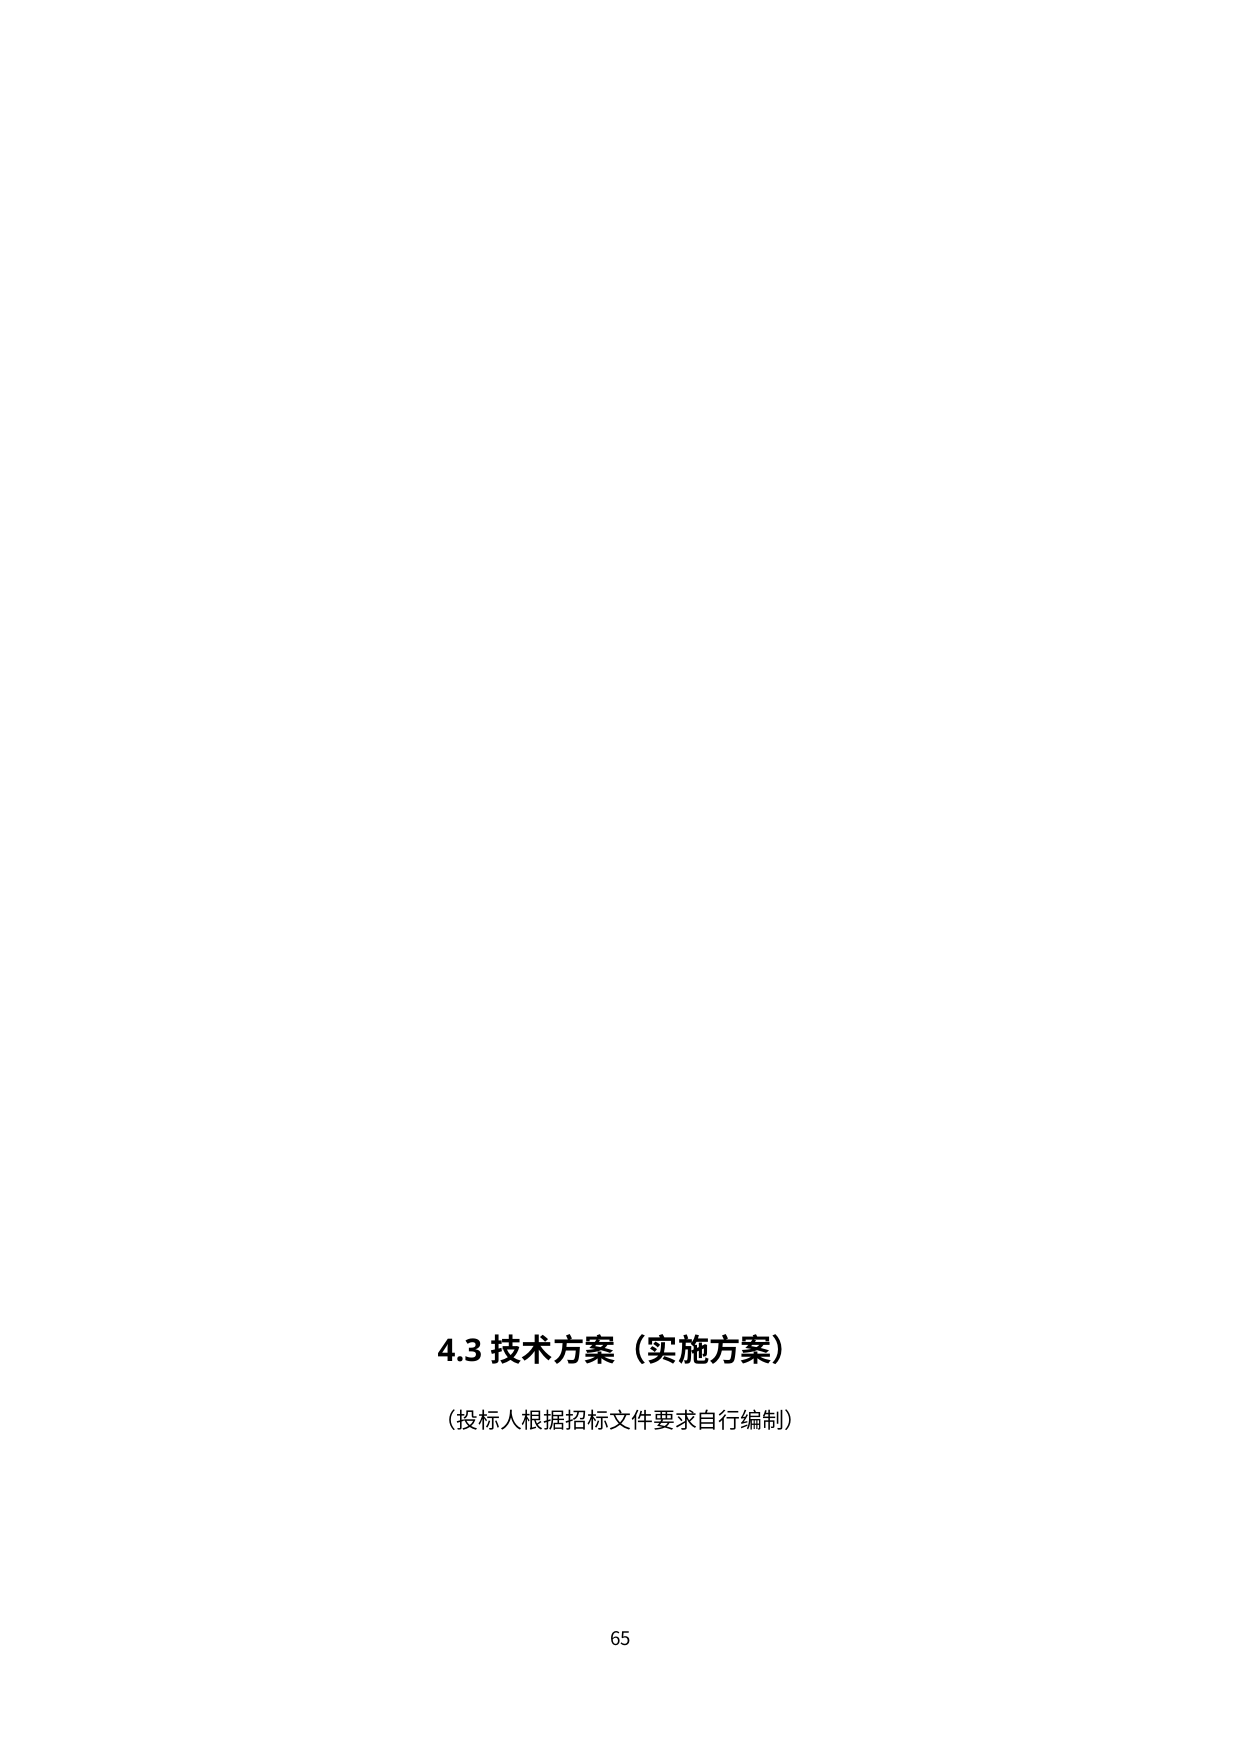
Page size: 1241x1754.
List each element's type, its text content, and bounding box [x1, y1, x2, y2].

text （投标人根据招标文件要求自行编制） [187, 1403, 1053, 1436]
text 4.3 技术方案（实施方案） [187, 1315, 1053, 1380]
